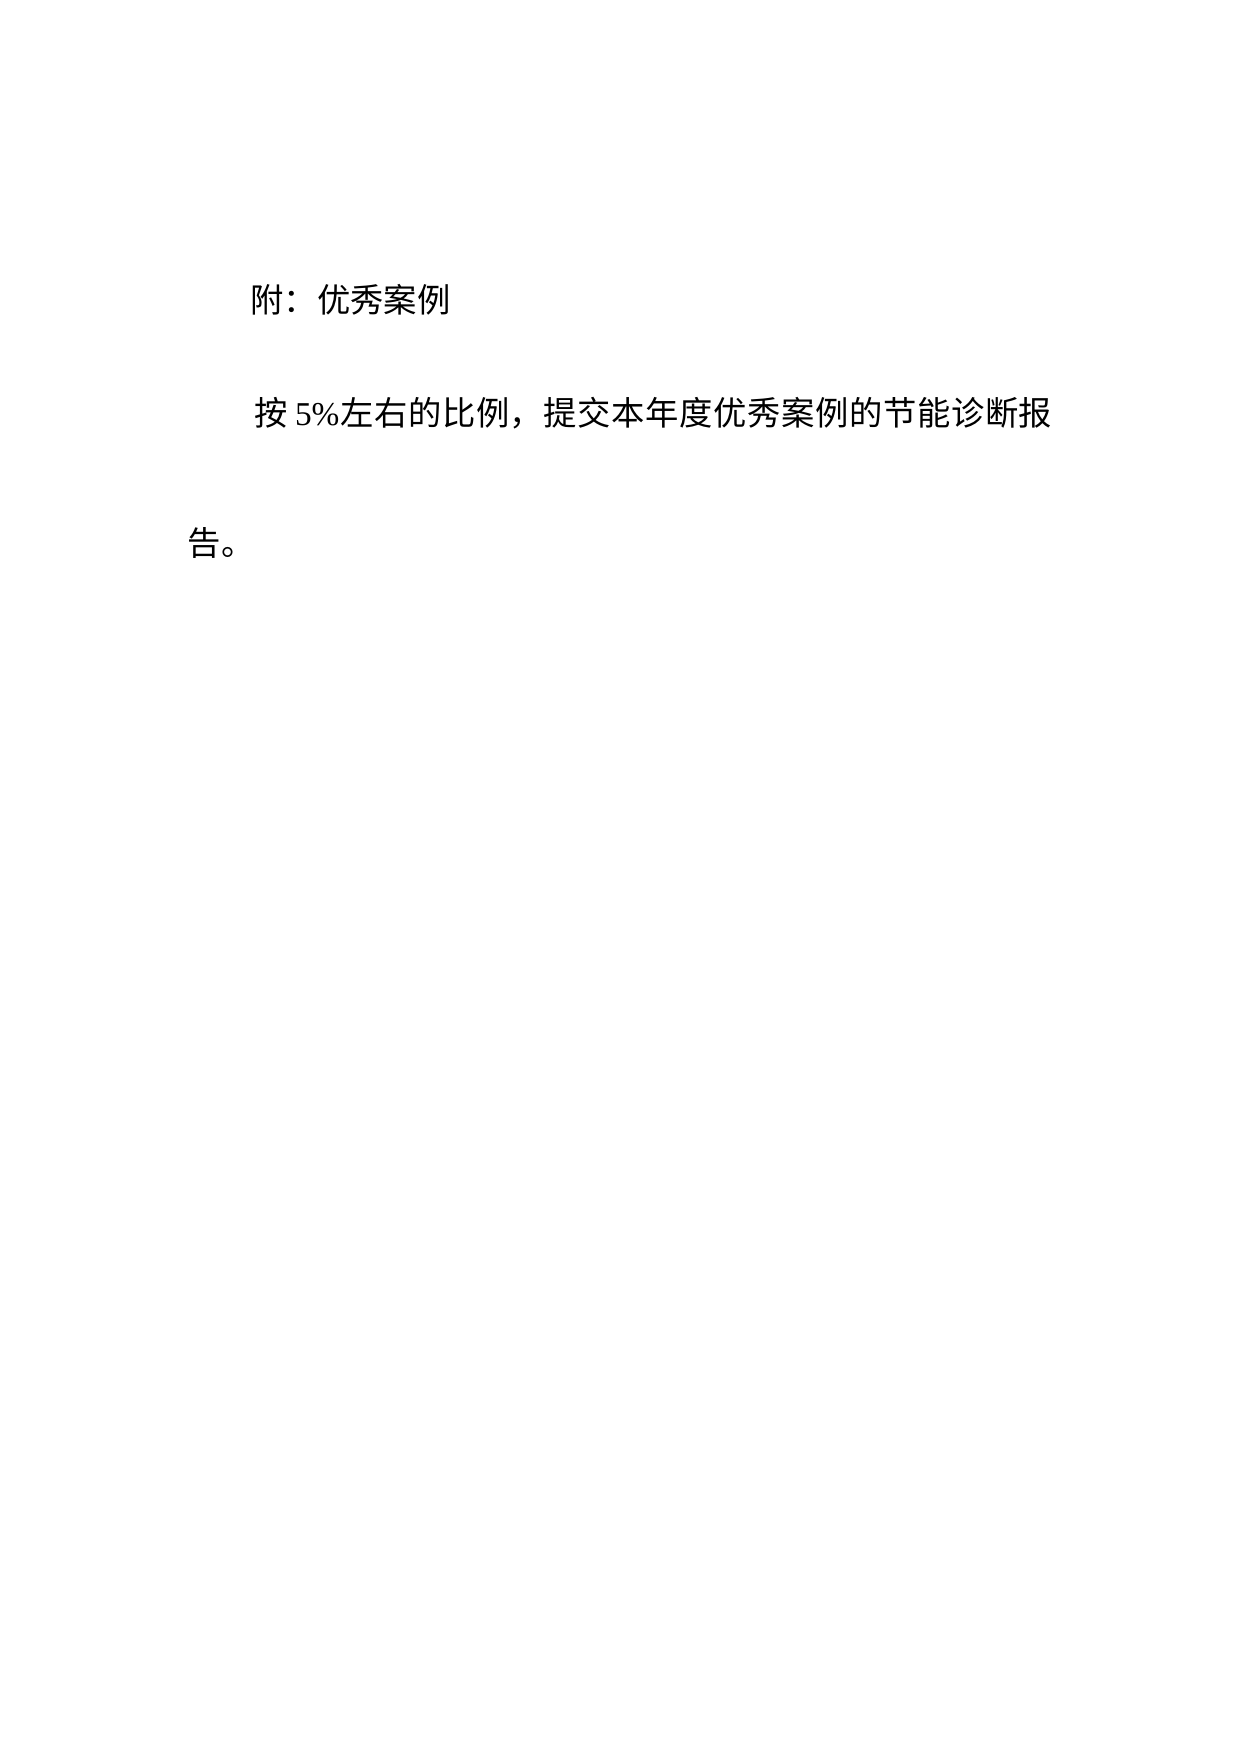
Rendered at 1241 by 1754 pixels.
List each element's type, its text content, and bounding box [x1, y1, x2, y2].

text 按5%左右的比例，提交本年度优秀案例的节能诊断报告。 [187, 378, 1053, 573]
text 附：优秀案例 [250, 265, 1053, 330]
